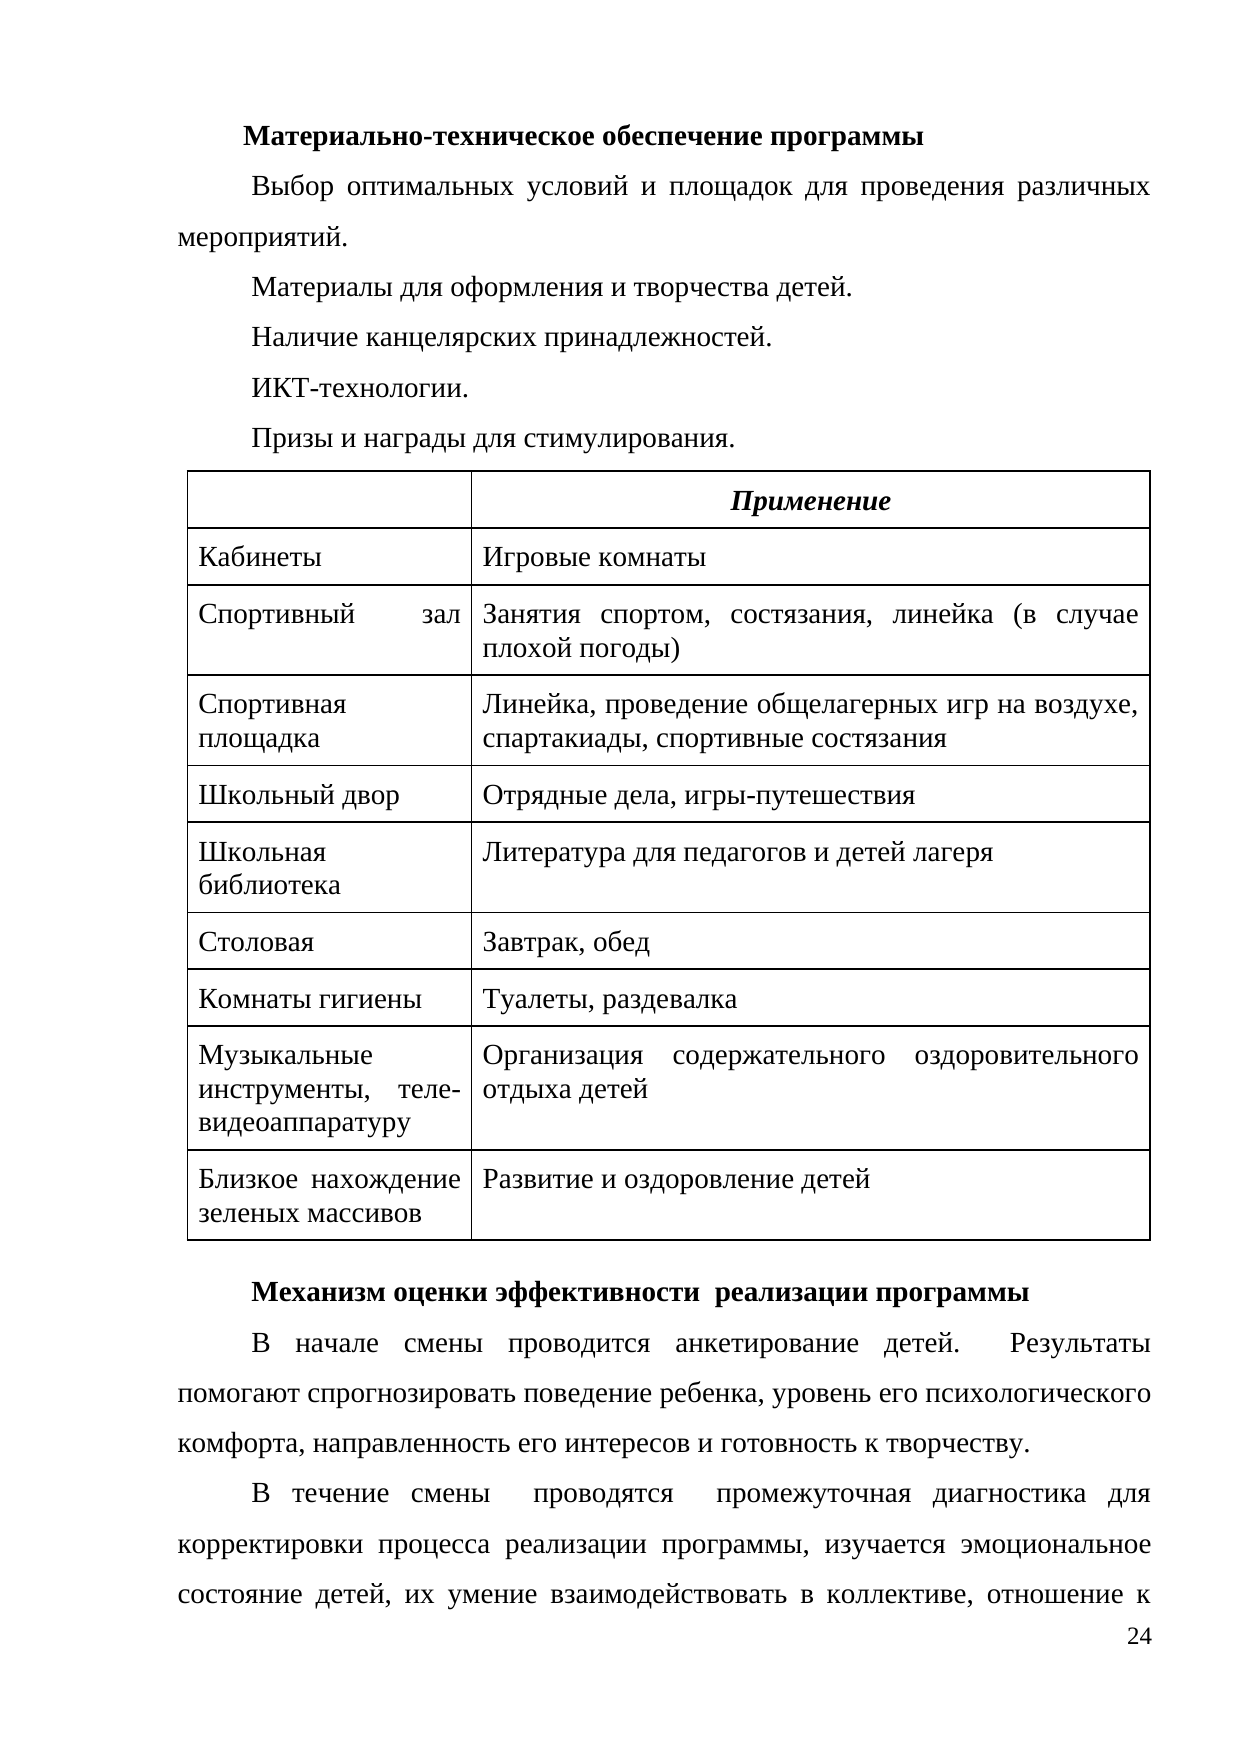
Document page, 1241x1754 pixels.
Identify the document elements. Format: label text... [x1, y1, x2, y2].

table_cell Комнаты гигиены [188, 970, 471, 1025]
table_cell Столовая [188, 913, 471, 968]
table_cell Кабинеты [188, 529, 471, 584]
table_cell Развитие и оздоровление детей [472, 1151, 1149, 1239]
table_cell Школьная библиотека [188, 823, 471, 912]
table_cell Туалеты, раздевалка [472, 970, 1149, 1025]
table_cell Отрядные дела, игры-путешествия [472, 766, 1149, 821]
table_cell Занятия спортом, состязания, линейка (в случае плохой погоды) [472, 586, 1149, 674]
text Выбор оптимальных условий и площадок для проведения различных мероприятий. [177, 168, 1152, 252]
subtitle Материально-техническое обеспечение программы [177, 118, 1152, 152]
text Наличие канцелярских принадлежностей. [177, 319, 1152, 353]
text Материалы для оформления и творчества детей. [177, 269, 1152, 303]
subtitle Механизм оценки эффективности реализации программы [177, 1274, 1152, 1308]
table_cell Музыкальные инструменты, теле- видеоаппаратуру [188, 1027, 471, 1149]
table_cell Спортивная площадка [188, 676, 471, 764]
table_cell Литература для педагогов и детей лагеря [472, 823, 1149, 912]
table_cell Линейка, проведение общелагерных игр на воздухе, спартакиады, спортивные состязания [472, 676, 1149, 764]
table_cell Спортивный зал [188, 586, 471, 674]
table_cell Школьный двор [188, 766, 471, 821]
table_header [188, 472, 471, 527]
table_cell Организация содержательного оздоровительного отдыха детей [472, 1027, 1149, 1149]
table_cell Игровые комнаты [472, 529, 1149, 584]
text ИКТ-технологии. [177, 370, 1152, 403]
text В начале смены проводится анкетирование детей. Результаты помогают спрогнозировать поведение ребенка, уровень его психологического комфорта, направленность его интересов и готовность к творчеству. [177, 1325, 1152, 1459]
text Призы и награды для стимулирования. [177, 420, 1152, 453]
table_header Применение [472, 472, 1149, 527]
table_cell Завтрак, обед [472, 913, 1149, 968]
table_cell Близкое нахождение зеленых массивов [188, 1151, 471, 1239]
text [177, 1476, 1152, 1610]
